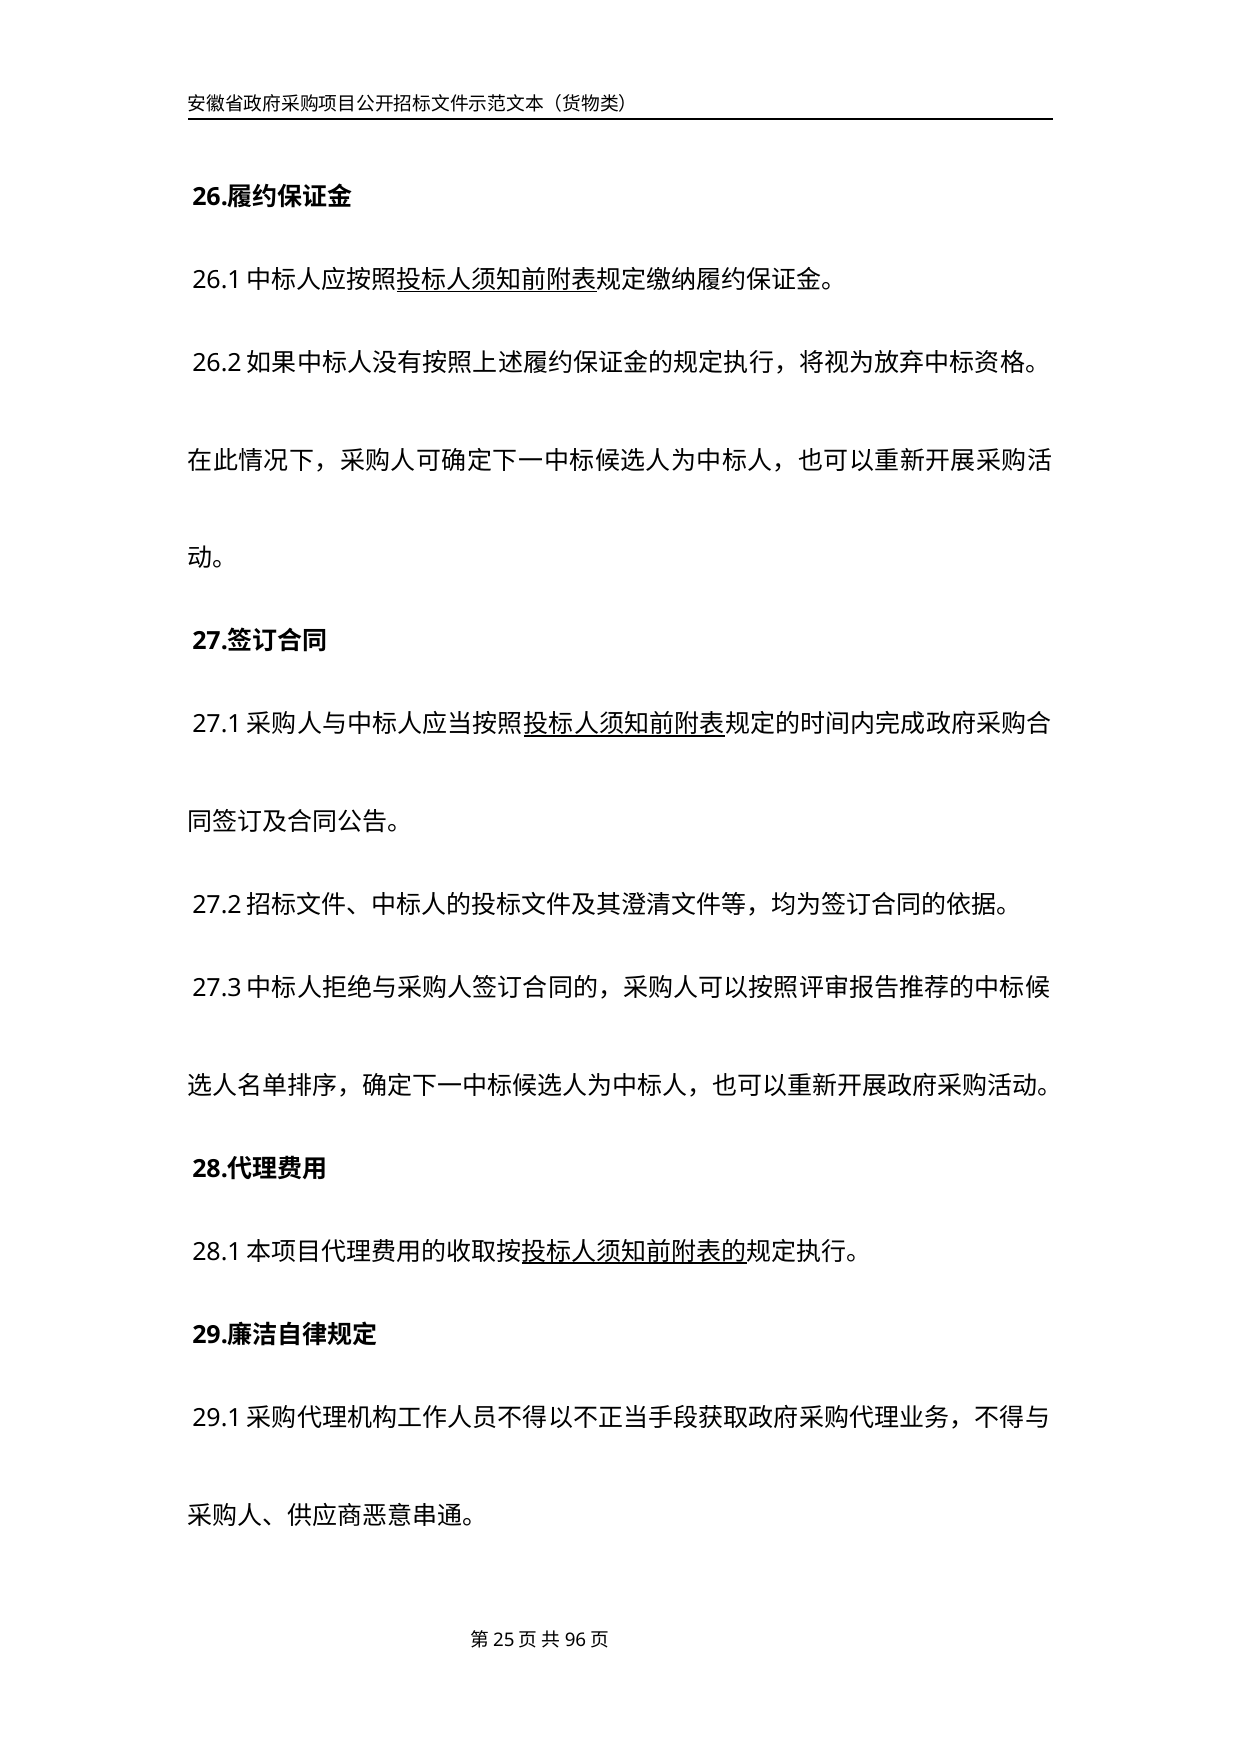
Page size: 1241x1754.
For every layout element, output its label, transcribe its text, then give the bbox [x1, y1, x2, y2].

text 26.1中标人应按照投标人须知前附表规定缴纳履约保证金。 [187, 245, 1053, 310]
text 26.2如果中标人没有按照上述履约保证金的规定执行，将视为放弃中标资格。在此情况下，采购人可确定下一中标候选人为中标人，也可以重新开展采购活动。 [187, 328, 1053, 588]
text 29.廉洁自律规定 [187, 1300, 1053, 1365]
text 29.1采购代理机构工作人员不得以不正当手段获取政府采购代理业务，不得与采购人、供应商恶意串通。 [187, 1383, 1053, 1546]
text 27.2招标文件、中标人的投标文件及其澄清文件等，均为签订合同的依据。 [187, 870, 1053, 935]
text 27.3中标人拒绝与采购人签订合同的，采购人可以按照评审报告推荐的中标候选人名单排序，确定下一中标候选人为中标人，也可以重新开展政府采购活动。 [187, 953, 1053, 1116]
text 27.签订合同 [187, 606, 1053, 671]
text 26.履约保证金 [187, 162, 1053, 227]
text 28.1本项目代理费用的收取按投标人须知前附表的规定执行。 [187, 1217, 1053, 1282]
text 27.1采购人与中标人应当按照投标人须知前附表规定的时间内完成政府采购合同签订及合同公告。 [187, 689, 1053, 852]
text 28.代理费用 [187, 1134, 1053, 1199]
